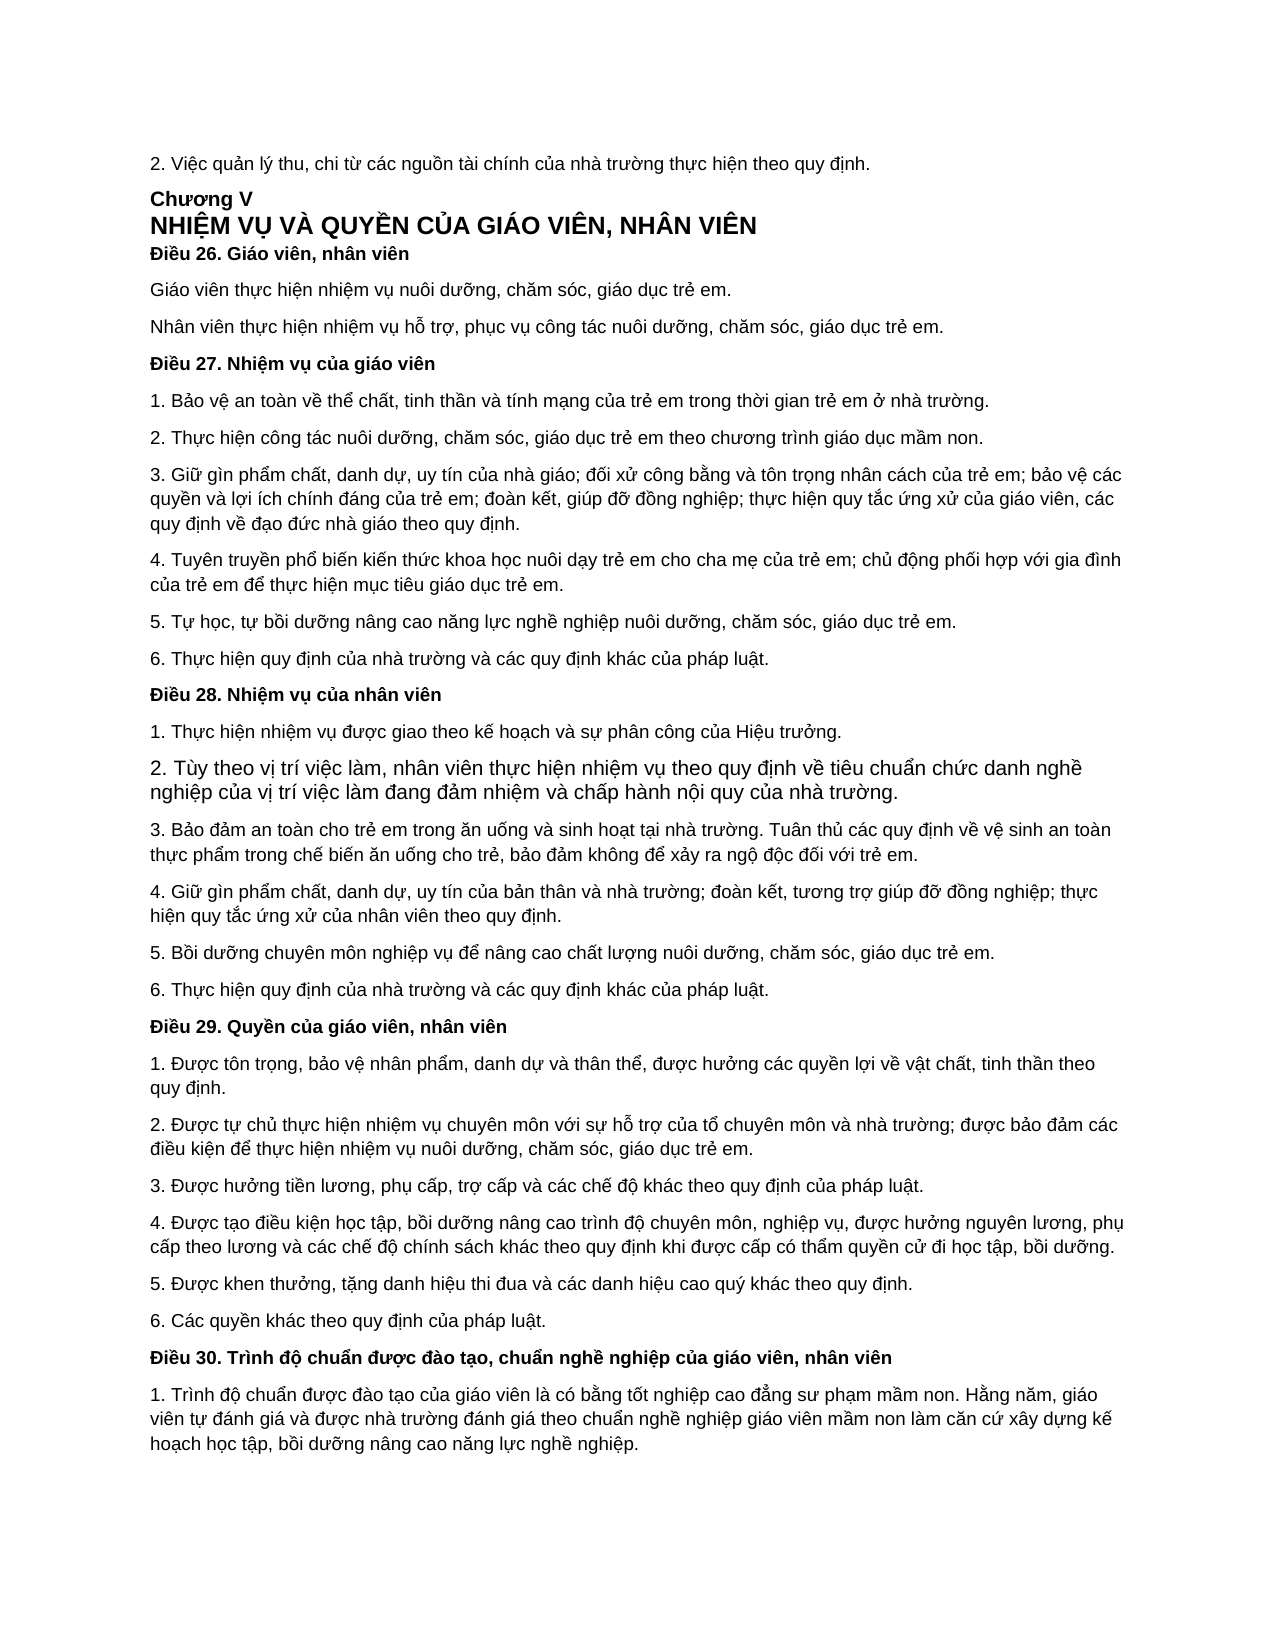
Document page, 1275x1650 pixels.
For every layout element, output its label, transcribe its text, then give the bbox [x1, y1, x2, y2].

text 5. Bồi dưỡng chuyên môn nghiệp vụ để nâng cao chất lượng nuôi dưỡng, chăm sóc, giáo dục trẻ em. [150, 939, 1125, 963]
text Điều 26. Giáo viên, nhân viên [150, 239, 1125, 264]
text Điều 28. Nhiệm vụ của nhân viên [150, 681, 1125, 706]
text NHIỆM VỤ VÀ QUYỀN CỦA GIÁO VIÊN, NHÂN VIÊN [150, 211, 1125, 239]
text 2. Việc quản lý thu, chi từ các nguồn tài chính của nhà trường thực hiện theo quy định. [150, 150, 1125, 174]
text Giáo viên thực hiện nhiệm vụ nuôi dưỡng, chăm sóc, giáo dục trẻ em. [150, 276, 1125, 301]
text 6. Thực hiện quy định của nhà trường và các quy định khác của pháp luật. [150, 644, 1125, 669]
text 2. Thực hiện công tác nuôi dưỡng, chăm sóc, giáo dục trẻ em theo chương trình giáo dục mầm non. [150, 424, 1125, 448]
text 4. Tuyên truyền phổ biến kiến thức khoa học nuôi dạy trẻ em cho cha mẹ của trẻ em; chủ động phối hợp với gia đình của trẻ em để thực hiện mục tiêu giáo dục trẻ em. [150, 546, 1125, 595]
text 3. Bảo đảm an toàn cho trẻ em trong ăn uống và sinh hoạt tại nhà trường. Tuân thủ các quy định về vệ sinh an toàn thực phẩm trong chế biến ăn uống cho trẻ, bảo đảm không để xảy ra ngộ độc đối với trẻ em. [150, 816, 1125, 865]
text 6. Các quyền khác theo quy định của pháp luật. [150, 1307, 1125, 1331]
text 3. Giữ gìn phẩm chất, danh dự, uy tín của nhà giáo; đối xử công bằng và tôn trọng nhân cách của trẻ em; bảo vệ các quyền và lợi ích chính đáng của trẻ em; đoàn kết, giúp đỡ đồng nghiệp; thực hiện quy tắc ứng xử của giáo viên, các quy định về đạo đức nhà giáo theo quy định. [150, 461, 1125, 534]
text Điều 30. Trình độ chuẩn được đào tạo, chuẩn nghề nghiệp của giáo viên, nhân viên [150, 1344, 1125, 1368]
text 3. Được hưởng tiền lương, phụ cấp, trợ cấp và các chế độ khác theo quy định của pháp luật. [150, 1172, 1125, 1196]
text 1. Trình độ chuẩn được đào tạo của giáo viên là có bằng tốt nghiệp cao đẳng sư phạm mầm non. Hằng năm, giáo viên tự đánh giá và được nhà trường đánh giá theo chuẩn nghề nghiệp giáo viên mầm non làm căn cứ xây dựng kế hoạch học tập, bồi dưỡng nâng cao năng lực nghề nghiệp. [150, 1381, 1125, 1454]
text Điều 27. Nhiệm vụ của giáo viên [150, 350, 1125, 374]
text 1. Được tôn trọng, bảo vệ nhân phẩm, danh dự và thân thể, được hưởng các quyền lợi về vật chất, tinh thần theo quy định. [150, 1049, 1125, 1098]
text 6. Thực hiện quy định của nhà trường và các quy định khác của pháp luật. [150, 976, 1125, 1000]
text Chương V [150, 187, 1125, 211]
text Điều 29. Quyền của giáo viên, nhân viên [150, 1013, 1125, 1037]
text 5. Được khen thưởng, tặng danh hiệu thi đua và các danh hiệu cao quý khác theo quy định. [150, 1270, 1125, 1294]
text 1. Thực hiện nhiệm vụ được giao theo kế hoạch và sự phân công của Hiệu trưởng. [150, 718, 1125, 743]
text 2. Tùy theo vị trí việc làm, nhân viên thực hiện nhiệm vụ theo quy định về tiêu chuẩn chức danh nghề nghiệp của vị trí việc làm đang đảm nhiệm và chấp hành nội quy của nhà trường. [150, 755, 1125, 804]
text 1. Bảo vệ an toàn về thể chất, tinh thần và tính mạng của trẻ em trong thời gian trẻ em ở nhà trường. [150, 387, 1125, 411]
text Nhân viên thực hiện nhiệm vụ hỗ trợ, phục vụ công tác nuôi dưỡng, chăm sóc, giáo dục trẻ em. [150, 313, 1125, 338]
text 4. Giữ gìn phẩm chất, danh dự, uy tín của bản thân và nhà trường; đoàn kết, tương trợ giúp đỡ đồng nghiệp; thực hiện quy tắc ứng xử của nhân viên theo quy định. [150, 878, 1125, 926]
text 2. Được tự chủ thực hiện nhiệm vụ chuyên môn với sự hỗ trợ của tổ chuyên môn và nhà trường; được bảo đảm các điều kiện để thực hiện nhiệm vụ nuôi dưỡng, chăm sóc, giáo dục trẻ em. [150, 1111, 1125, 1159]
text 4. Được tạo điều kiện học tập, bồi dưỡng nâng cao trình độ chuyên môn, nghiệp vụ, được hưởng nguyên lương, phụ cấp theo lương và các chế độ chính sách khác theo quy định khi được cấp có thẩm quyền cử đi học tập, bồi dưỡng. [150, 1209, 1125, 1258]
text 5. Tự học, tự bồi dưỡng nâng cao năng lực nghề nghiệp nuôi dưỡng, chăm sóc, giáo dục trẻ em. [150, 608, 1125, 632]
